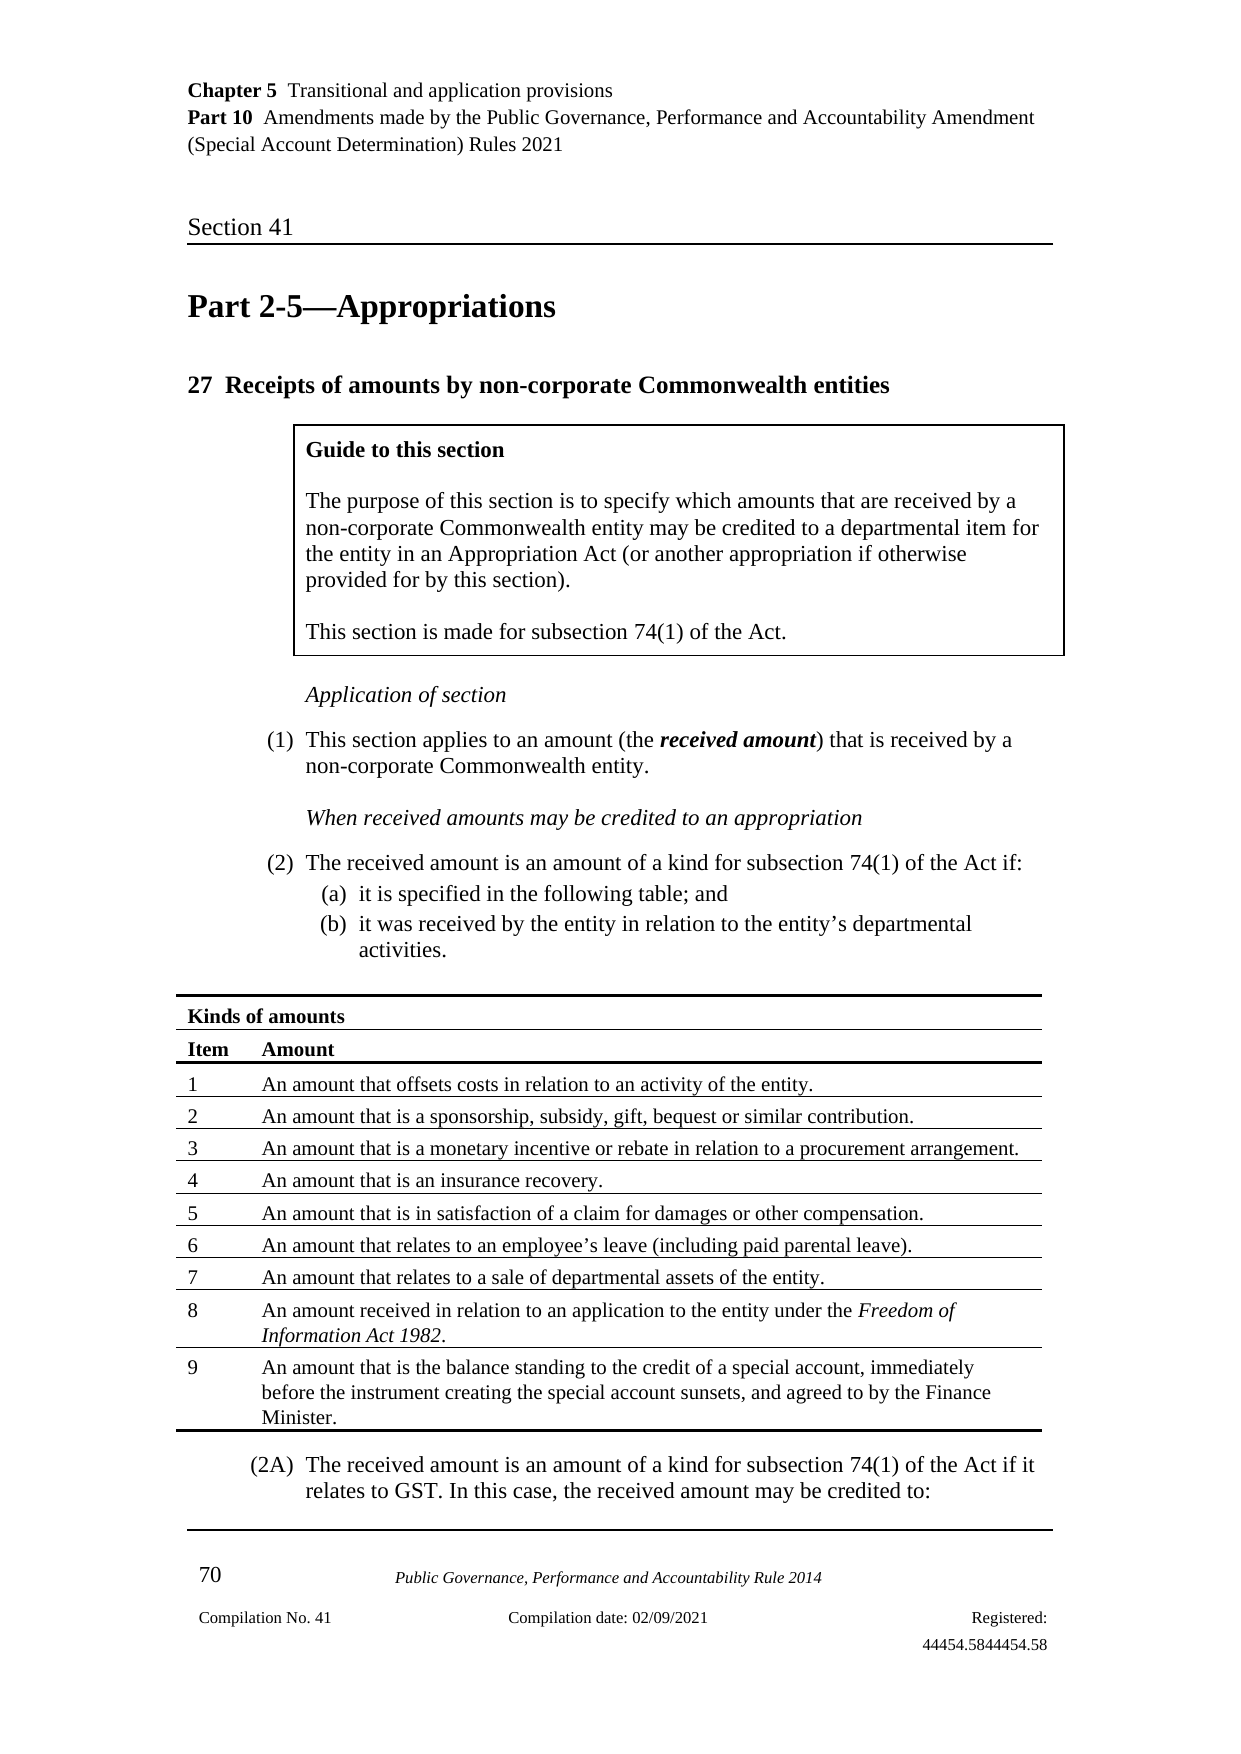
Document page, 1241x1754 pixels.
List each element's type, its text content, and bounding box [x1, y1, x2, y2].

text 27 Receipts of amounts by non-corporate Commonwealth entities [187, 370, 1053, 399]
table_cell An amount that is a monetary incentive or rebate in relation to a procurement arrangement. [250, 1129, 1042, 1160]
table_cell 2 [176, 1097, 250, 1128]
text (1) This section applies to an amount (the received amount) that is received by a non-corporate Commonwealth entity. [187, 726, 1053, 779]
table_cell 3 [176, 1129, 250, 1160]
table_cell Item [176, 1030, 250, 1061]
table_cell 6 [176, 1226, 250, 1257]
table_cell 8 [176, 1290, 250, 1347]
table_cell An amount that is a sponsorship, subsidy, gift, bequest or similar contribution. [250, 1097, 1042, 1128]
text This section is made for subsection 74(1) of the Act. [295, 606, 1063, 655]
table_cell An amount that relates to a sale of departmental assets of the entity. [250, 1258, 1042, 1289]
text Guide to this section [295, 426, 1063, 462]
text When received amounts may be credited to an appropriation [305, 804, 1053, 830]
table_cell An amount that is an insurance recovery. [250, 1161, 1042, 1192]
text (2A) The received amount is an amount of a kind for subsection 74(1) of the Act if it relates to GST. In this case, the received amount may be credited to: [187, 1451, 1053, 1503]
table_cell 9 [176, 1348, 250, 1429]
table_cell 5 [176, 1194, 250, 1225]
text (b) it was received by the entity in relation to the entity’s departmental activities. [187, 910, 1053, 963]
table_cell Amount [250, 1030, 1042, 1061]
text (2) The received amount is an amount of a kind for subsection 74(1) of the Act if: [187, 849, 1053, 875]
text Application of section [305, 681, 1053, 707]
text The purpose of this section is to specify which amounts that are received by a non-corporate Commonwealth entity may be credited to a departmental item for the entity in an Appropriation Act (or another appropriation if otherwise provided for by this section). [295, 475, 1063, 593]
table_cell An amount that offsets costs in relation to an activity of the entity. [250, 1064, 1042, 1096]
text Part 2-5—Appropriations [187, 286, 1053, 324]
table_cell An amount that is in satisfaction of a claim for damages or other compensation. [250, 1194, 1042, 1225]
table_cell An amount that is the balance standing to the credit of a special account, immediately before the instrument creating the special account sunsets, and agreed to by the Finance Minister. [250, 1348, 1042, 1429]
table_cell An amount received in relation to an application to the entity under the Freedom of Information Act 1982. [250, 1290, 1042, 1347]
table_cell 1 [176, 1064, 250, 1096]
table_cell 7 [176, 1258, 250, 1289]
table_cell An amount that relates to an employee’s leave (including paid parental leave). [250, 1226, 1042, 1257]
text (a) it is specified in the following table; and [187, 879, 1053, 906]
table_header Kinds of amounts [176, 997, 1042, 1028]
table_cell 4 [176, 1161, 250, 1192]
